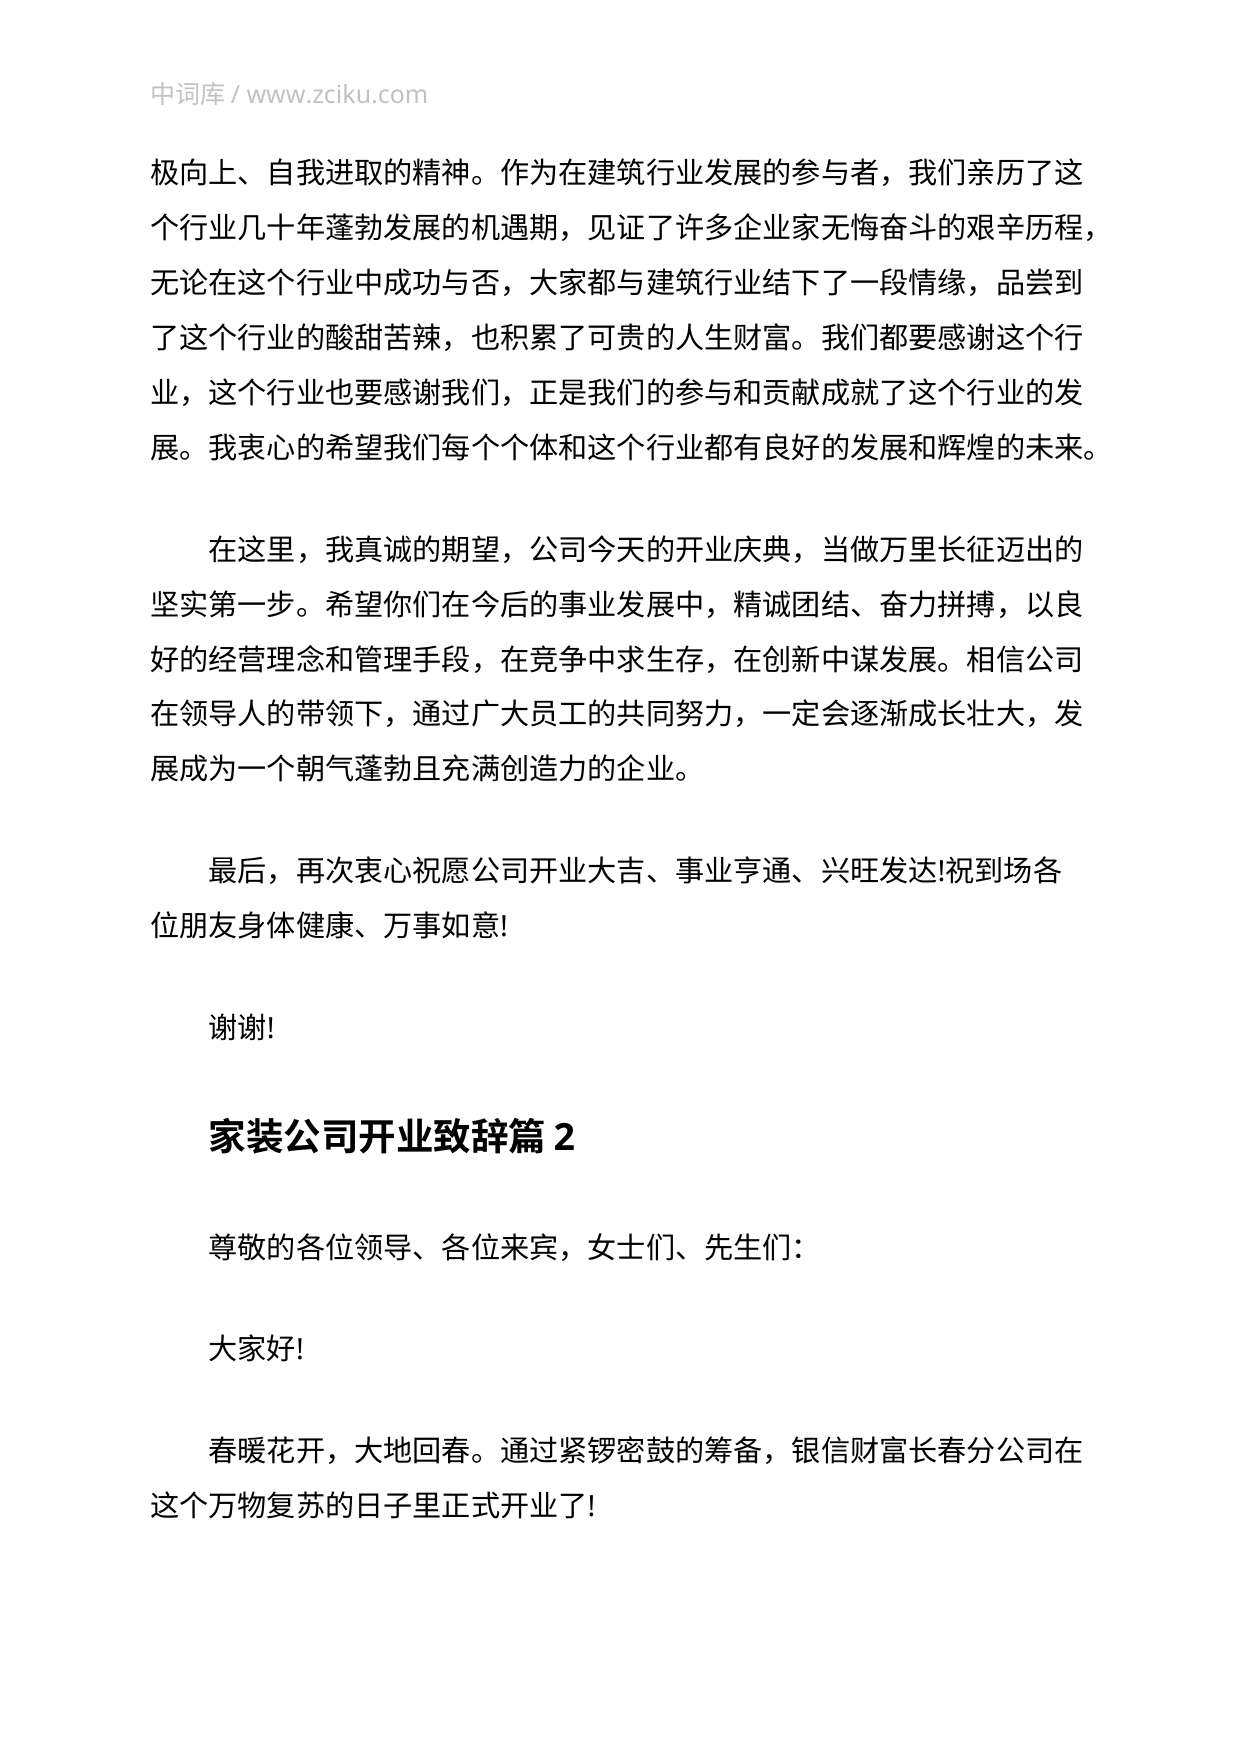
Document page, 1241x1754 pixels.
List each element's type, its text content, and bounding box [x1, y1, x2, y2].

text 最后，再次衷心祝愿公司开业大吉、事业亨通、兴旺发达!祝到场各位朋友身体健康、万事如意! [150, 848, 1090, 945]
text 尊敬的各位领导、各位来宾，女士们、先生们： [150, 1224, 1090, 1266]
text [150, 150, 1090, 467]
text 谢谢! [150, 1004, 1090, 1047]
text 在这里，我真诚的期望，公司今天的开业庆典，当做万里长征迈出的坚实第一步。希望你们在今后的事业发展中，精诚团结、奋力拼搏，以良好的经营理念和管理手段，在竞争中求生存，在创新中谋发展。相信公司在领导人的带领下，通过广大员工的共同努力，一定会逐渐成长壮大，发展成为一个朝气蓬勃且充满创造力的企业。 [150, 526, 1090, 788]
text 春暖花开，大地回春。通过紧锣密鼓的筹备，银信财富长春分公司在这个万物复苏的日子里正式开业了! [150, 1428, 1090, 1525]
text 家装公司开业致辞篇2 [150, 1107, 1090, 1161]
text 大家好! [150, 1326, 1090, 1368]
